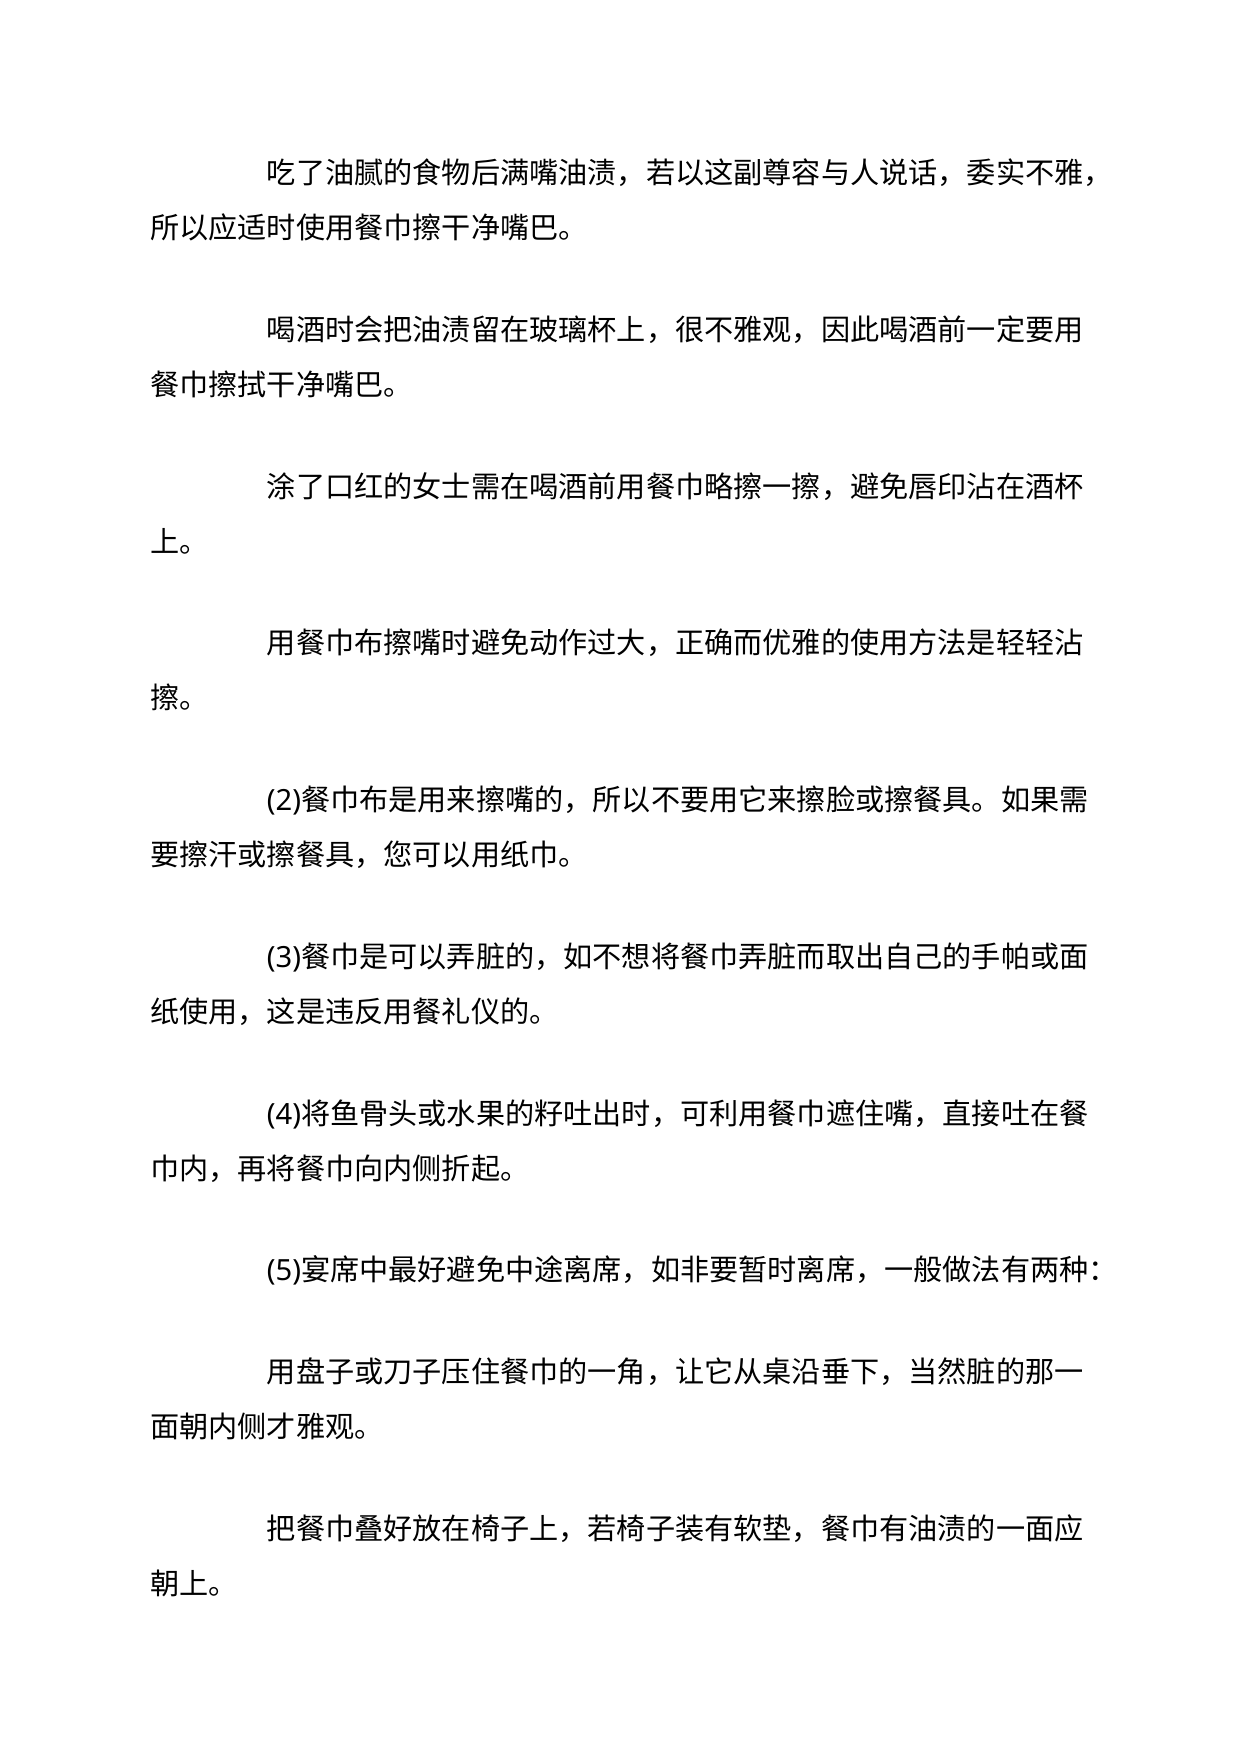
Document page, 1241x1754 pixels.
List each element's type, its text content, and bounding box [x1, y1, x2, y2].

text (5)宴席中最好避免中途离席，如非要暂时离席，一般做法有两种： [150, 1247, 1090, 1289]
text 喝酒时会把油渍留在玻璃杯上，很不雅观，因此喝酒前一定要用餐巾擦拭干净嘴巴。 [150, 307, 1090, 404]
text 用盘子或刀子压住餐巾的一角，让它从桌沿垂下，当然脏的那一面朝内侧才雅观。 [150, 1349, 1090, 1446]
text 吃了油腻的食物后满嘴油渍，若以这副尊容与人说话，委实不雅，所以应适时使用餐巾擦干净嘴巴。 [150, 150, 1090, 247]
text (2)餐巾布是用来擦嘴的，所以不要用它来擦脸或擦餐具。如果需要擦汗或擦餐具，您可以用纸巾。 [150, 777, 1090, 874]
text 涂了口红的女士需在喝酒前用餐巾略擦一擦，避免唇印沾在酒杯上。 [150, 463, 1090, 561]
text 用餐巾布擦嘴时避免动作过大，正确而优雅的使用方法是轻轻沾擦。 [150, 620, 1090, 717]
text (4)将鱼骨头或水果的籽吐出时，可利用餐巾遮住嘴，直接吐在餐巾内，再将餐巾向内侧折起。 [150, 1090, 1090, 1187]
text 把餐巾叠好放在椅子上，若椅子装有软垫，餐巾有油渍的一面应朝上。 [150, 1506, 1090, 1603]
text (3)餐巾是可以弄脏的，如不想将餐巾弄脏而取出自己的手帕或面纸使用，这是违反用餐礼仪的。 [150, 933, 1090, 1031]
